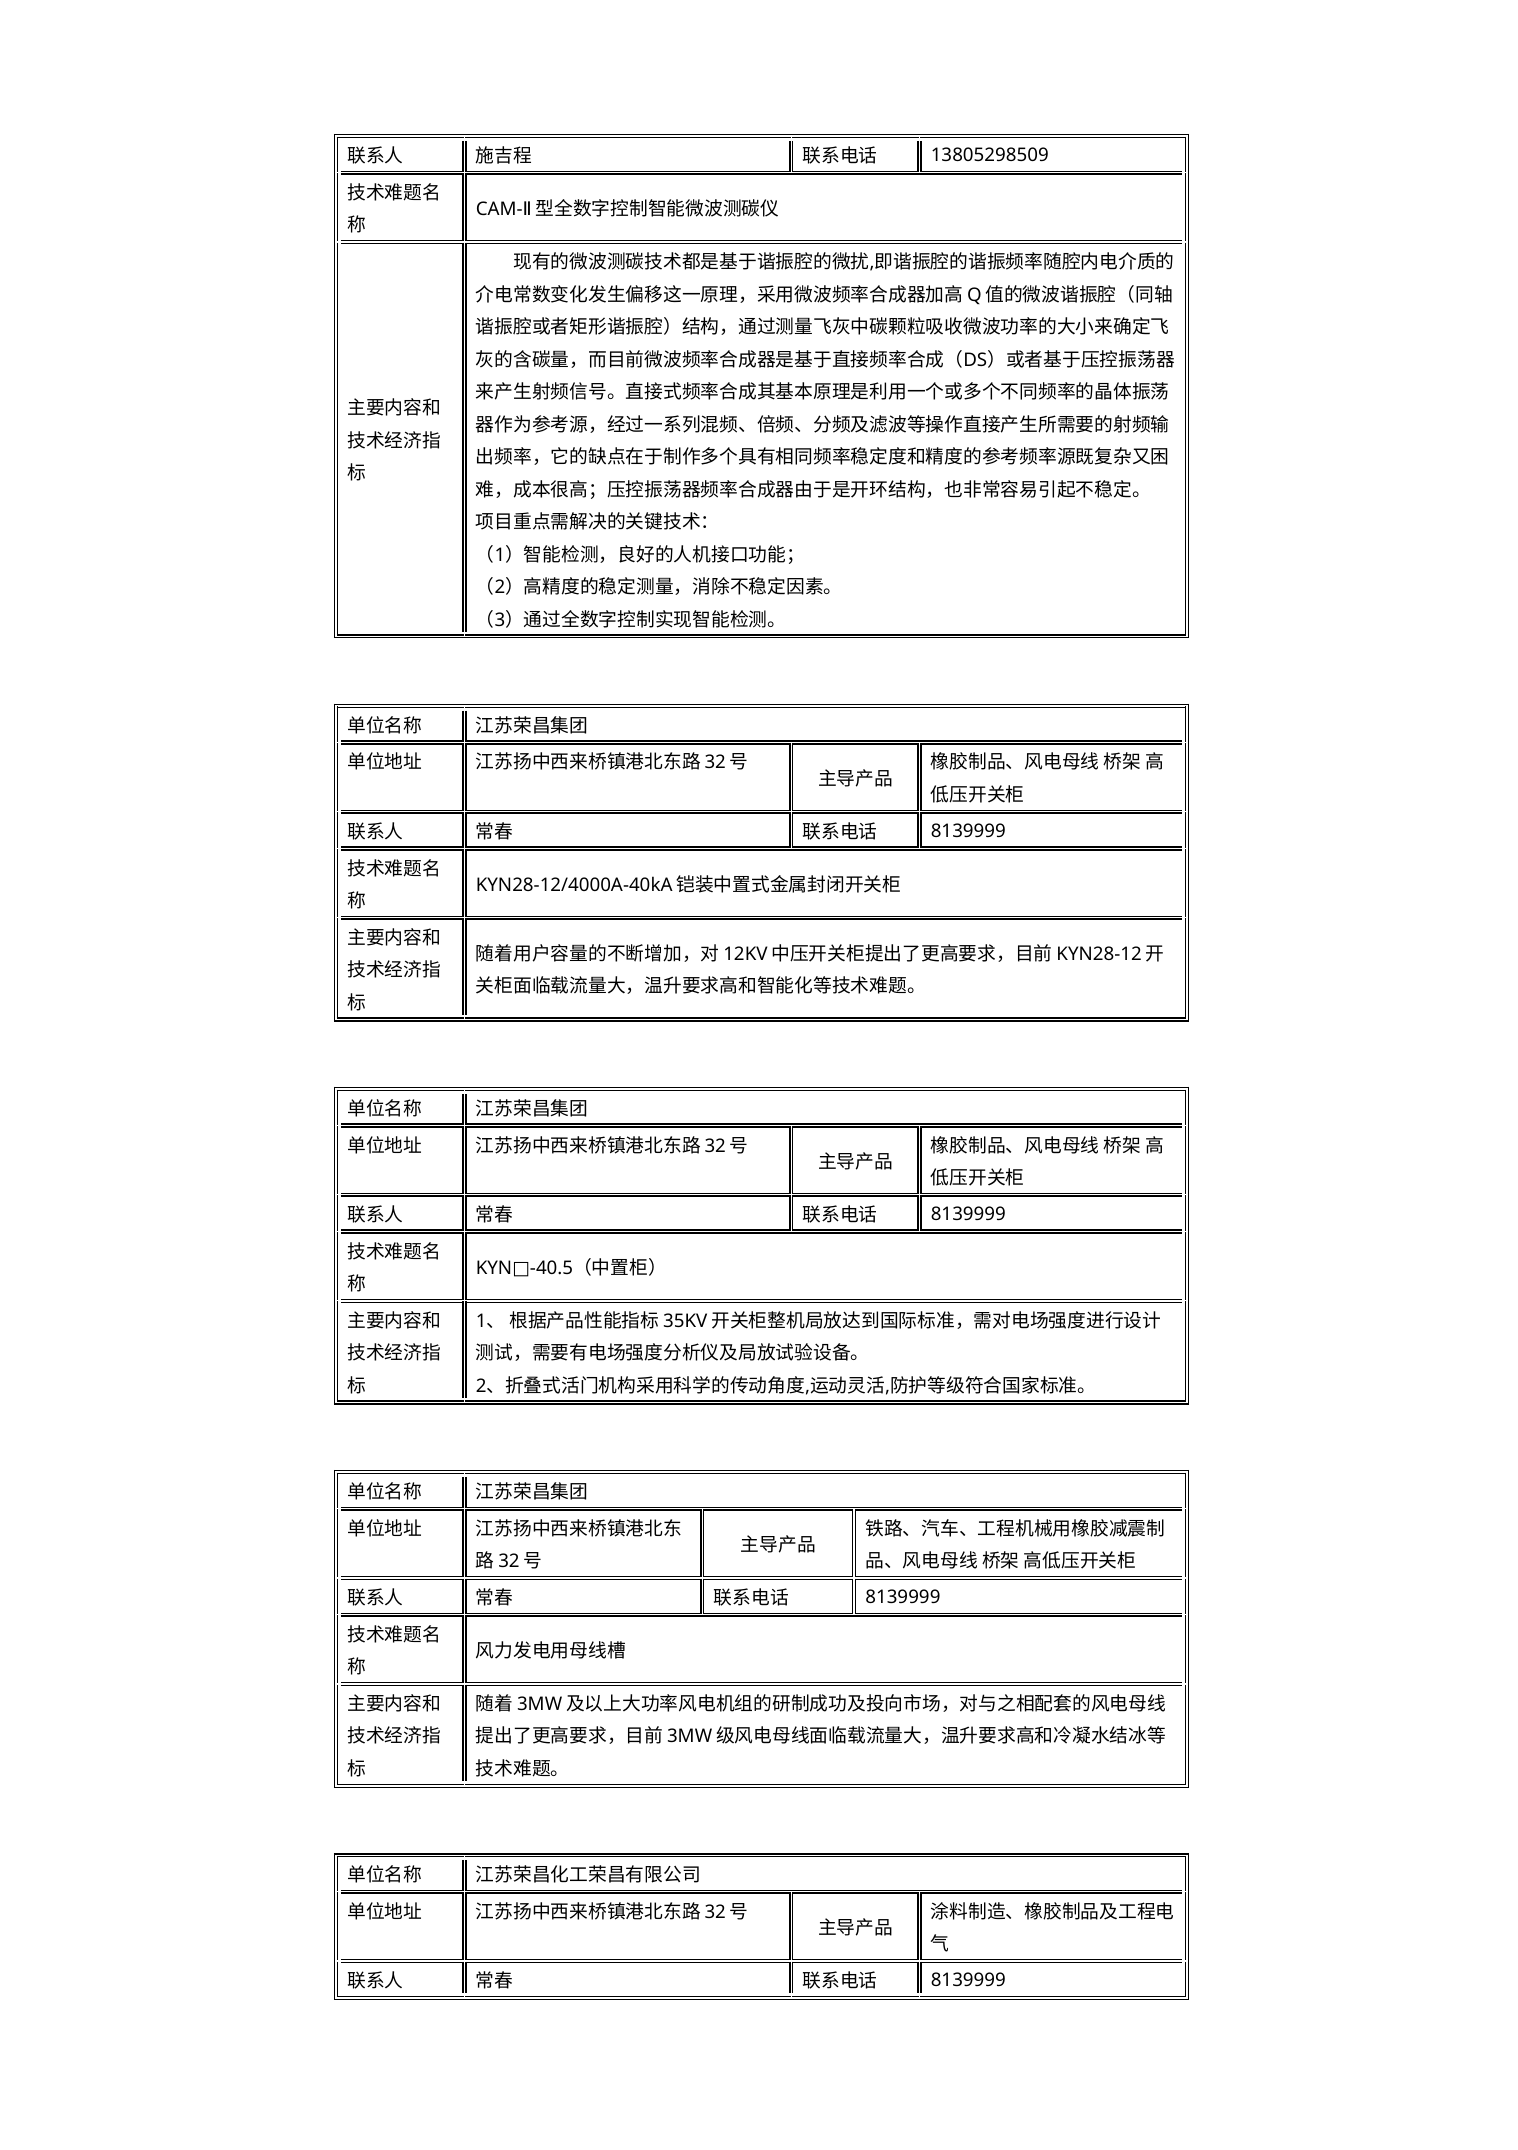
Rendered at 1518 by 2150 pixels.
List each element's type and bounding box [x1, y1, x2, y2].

table_cell [158, 132, 1365, 2001]
